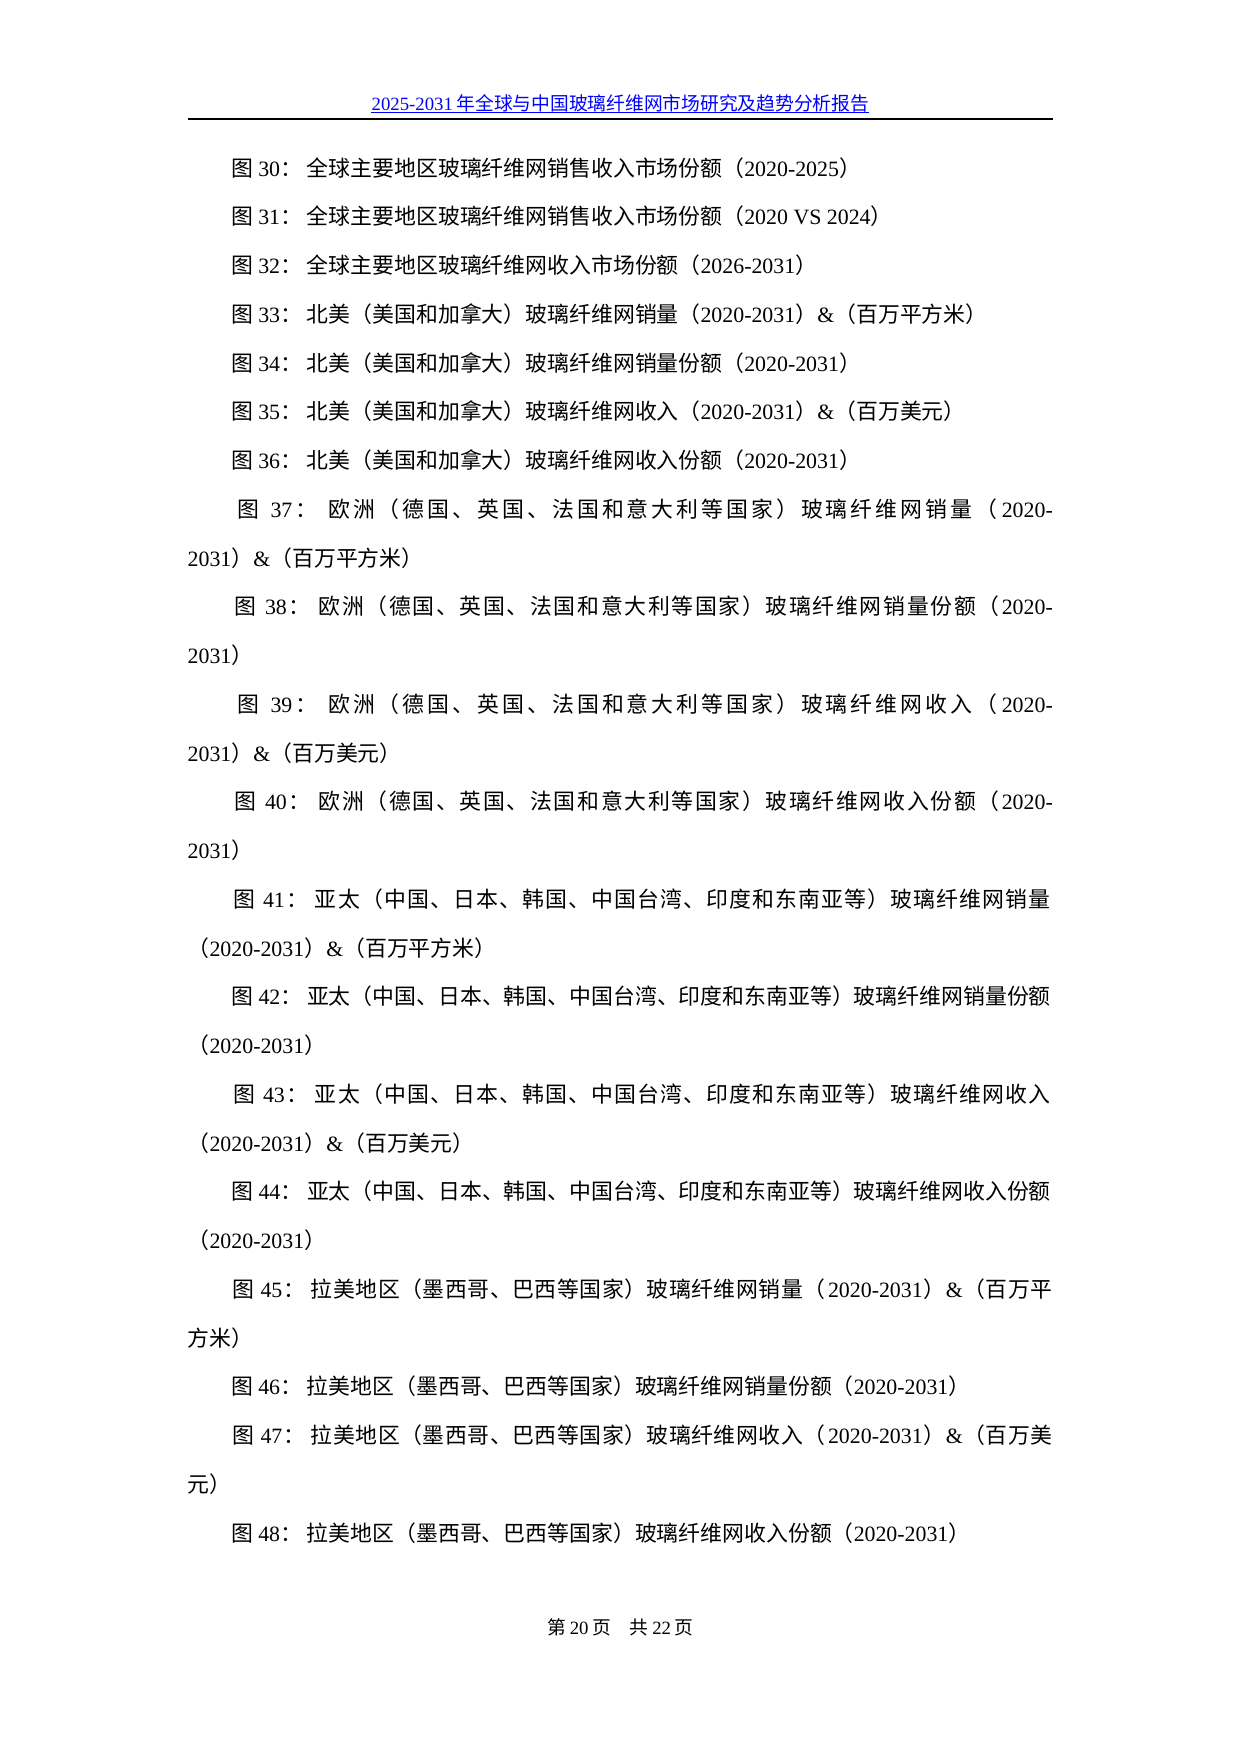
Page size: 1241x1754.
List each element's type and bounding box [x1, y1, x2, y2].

text [187, 150, 1053, 1548]
